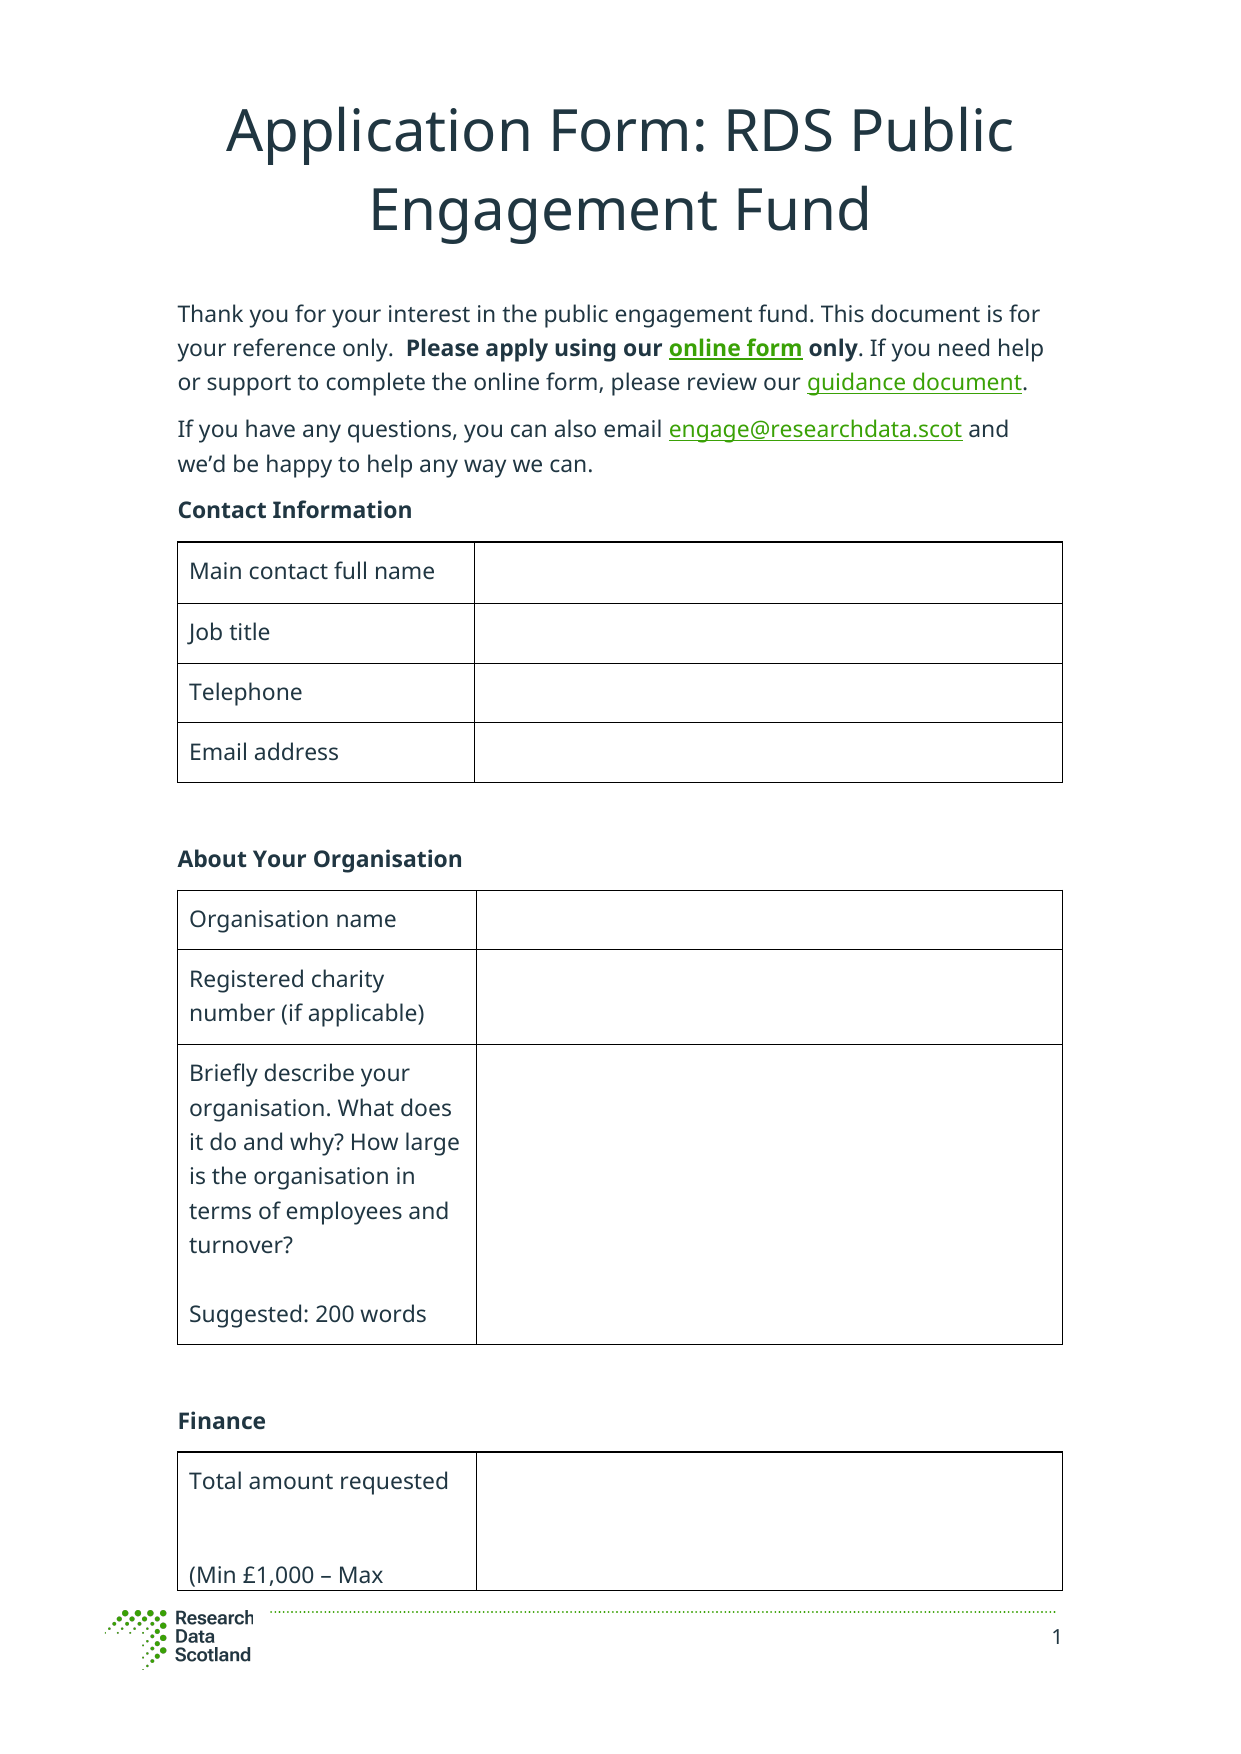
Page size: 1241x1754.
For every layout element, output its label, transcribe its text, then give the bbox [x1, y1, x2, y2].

table_cell Registered charity number (if applicable) [178, 950, 476, 1044]
subtitle Application Form: RDS Public Engagement Fund [177, 89, 1063, 248]
table_header Organisation name [178, 891, 476, 949]
table_cell [475, 664, 1062, 722]
text Thank you for your interest in the public engagement fund. This document is for your reference only. Please apply using our online form only. If you need help or support to complete the online form, please review our guidance document. [177, 298, 1063, 398]
table_header Main contact full name [178, 543, 474, 602]
table_cell Telephone [178, 664, 474, 722]
table_cell [477, 950, 1062, 1044]
table_header [477, 891, 1062, 949]
text About Your Organisation [177, 843, 1063, 874]
table_cell Email address [178, 723, 474, 782]
table_cell [477, 1045, 1062, 1344]
text Finance [177, 1404, 1063, 1436]
table_cell [475, 723, 1062, 782]
table_cell [475, 604, 1062, 662]
table_header [475, 543, 1062, 602]
text If you have any questions, you can also email engage@researchdata.scot and we’d be happy to help any way we can. [177, 413, 1063, 479]
text Contact Information [177, 494, 1063, 526]
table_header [178, 1453, 476, 1590]
table_cell Job title [178, 604, 474, 662]
table_header [477, 1453, 1062, 1590]
table_cell Briefly describe your organisation. What does it do and why? How large is the organisation in terms of employees and turnover? Suggested: 200 words [178, 1045, 476, 1344]
